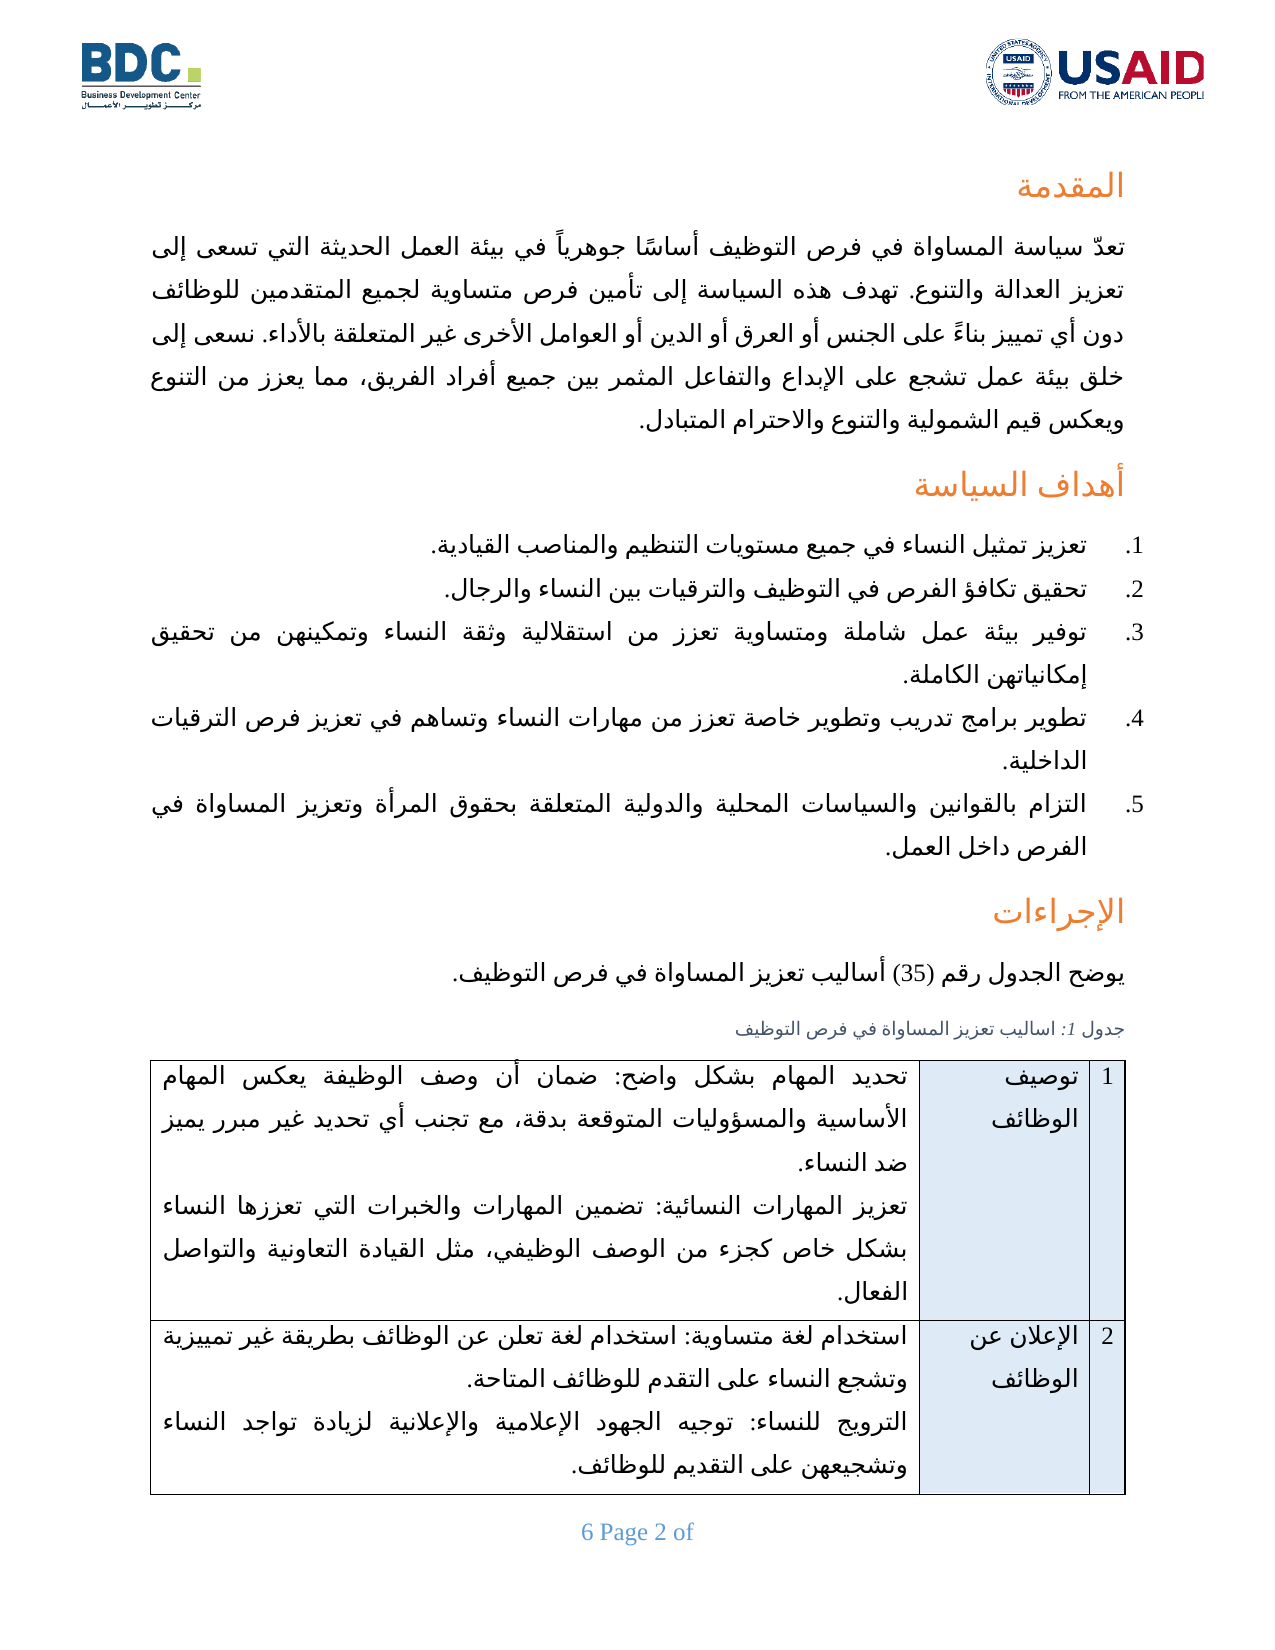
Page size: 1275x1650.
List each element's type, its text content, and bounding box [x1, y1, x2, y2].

list تطوير برامج تدريب وتطوير خاصة تعزز من مهارات النساء وتساهم في تعزيز فرص الترقيات الداخلية. [150, 703, 1125, 775]
table_cell 2 [1090, 1321, 1124, 1493]
picture [71, 34, 207, 113]
text يوضح الجدول رقم (35) أساليب تعزيز المساواة في فرص التوظيف. [150, 958, 1125, 987]
subtitle الإجراءات [150, 892, 1125, 931]
table_header 1 [1090, 1061, 1124, 1320]
list التزام بالقوانين والسياسات المحلية والدولية المتعلقة بحقوق المرأة وتعزيز المساواة في الفرص داخل العمل. [150, 789, 1125, 861]
picture [985, 38, 1204, 105]
table_header تحديد المهام بشكل واضح: ضمان أن وصف الوظيفة يعكس المهام الأساسية والمسؤوليات المتوقعة بدقة، مع تجنب أي تحديد غير مبرر يميز ضد النساء. تعزيز المهارات النسائية: تضمين المهارات والخبرات التي تعززها النساء بشكل خاص كجزء من الوصف الوظيفي، مثل القيادة التعاونية والتواصل الفعال. [151, 1061, 919, 1320]
text تعدّ سياسة المساواة في فرص التوظيف أساسًا جوهرياً في بيئة العمل الحديثة التي تسعى إلى تعزيز العدالة والتنوع. تهدف هذه السياسة إلى تأمين فرص متساوية لجميع المتقدمين للوظائف دون أي تمييز بناءً على الجنس أو العرق أو الدين أو العوامل الأخرى غير المتعلقة بالأداء. نسعى إلى خلق بيئة عمل تشجع على الإبداع والتفاعل المثمر بين جميع أفراد الفريق، مما يعزز من التنوع ويعكس قيم الشمولية والتنوع والاحترام المتبادل. [150, 232, 1125, 434]
subtitle أهداف السياسة [150, 465, 1125, 503]
list تعزيز تمثيل النساء في جميع مستويات التنظيم والمناصب القيادية. [150, 531, 1125, 559]
list توفير بيئة عمل شاملة ومتساوية تعزز من استقلالية وثقة النساء وتمكينهن من تحقيق إمكانياتهن الكاملة. [150, 617, 1125, 689]
list تحقيق تكافؤ الفرص في التوظيف والترقيات بين النساء والرجال. [150, 574, 1125, 602]
table_cell استخدام لغة متساوية: استخدام لغة تعلن عن الوظائف بطريقة غير تمييزية وتشجع النساء على التقدم للوظائف المتاحة. الترويج للنساء: توجيه الجهود الإعلامية والإعلانية لزيادة تواجد النساء وتشجيعهن على التقديم للوظائف. [151, 1321, 919, 1493]
table_header توصيف الوظائف [920, 1061, 1089, 1320]
table_cell الإعلان عن الوظائف [920, 1321, 1089, 1493]
subtitle المقدمة [150, 167, 1125, 205]
